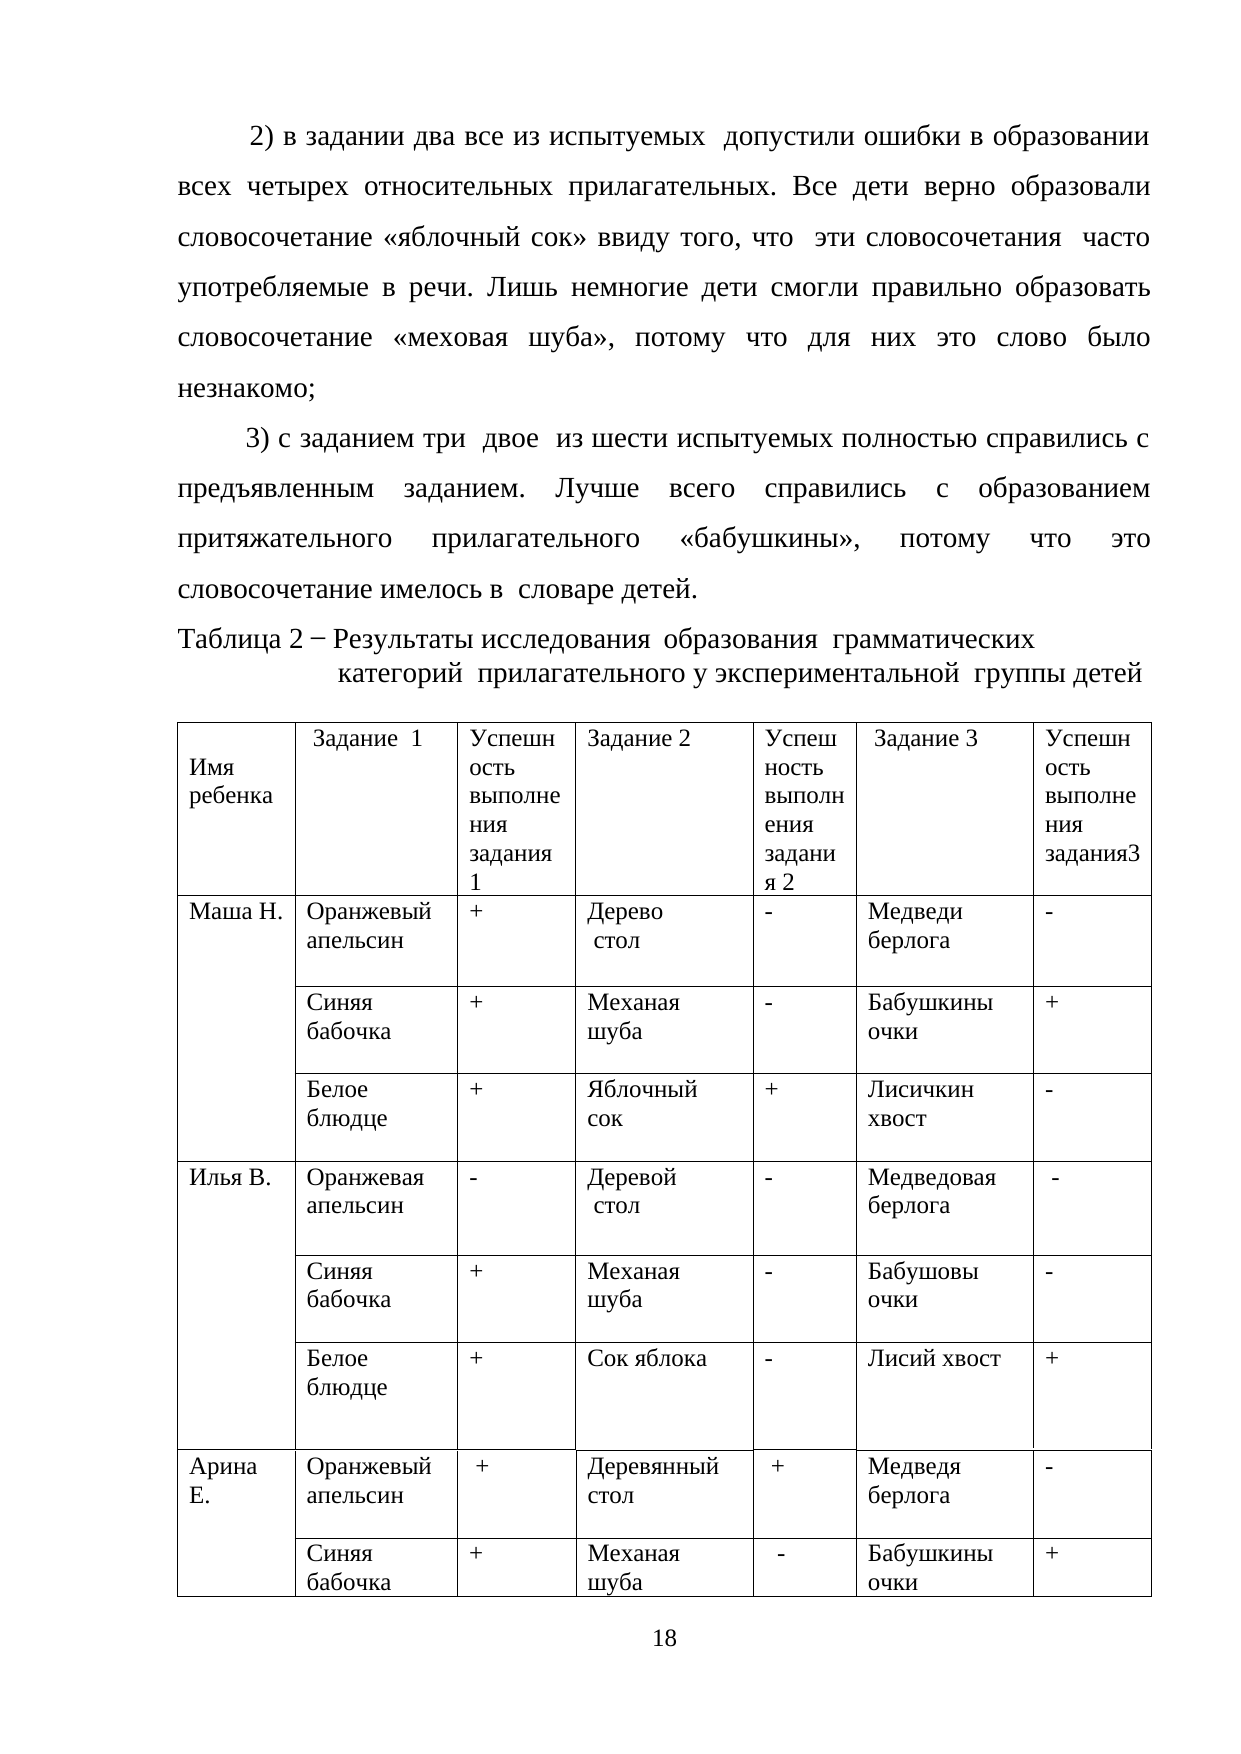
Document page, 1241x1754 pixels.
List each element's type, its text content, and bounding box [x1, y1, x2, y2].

table_cell - [754, 1162, 856, 1255]
table_header Успешность выполнения задания3 [1034, 723, 1151, 895]
table_cell Маша Н. [178, 896, 295, 1161]
table_header Оранжевый апельсин [295, 1450, 458, 1537]
table_cell Механая шуба [577, 1539, 753, 1596]
table_cell Механая шуба [576, 987, 753, 1073]
table_header Задание 2 [576, 723, 753, 895]
text 3) с заданием три двое из шести испытуемых полностью справились с предъявленным заданием. Лучше всего справились с образованием притяжательного прилагательного «бабушкины», потому что это словосочетание имелось в словаре детей. [177, 420, 1152, 604]
table_cell Оранжевая апельсин [296, 1162, 457, 1255]
table_cell Синяя бабочка [296, 987, 457, 1073]
table_cell Белое блюдце [296, 1074, 457, 1161]
table_cell + [458, 896, 575, 986]
table_cell Лисий хвост [857, 1343, 1033, 1449]
table_cell - [754, 1343, 856, 1449]
table_cell Дерево стол [576, 896, 753, 986]
table_header Успешность выполнения задания 1 [458, 723, 575, 895]
table_cell - [1034, 1162, 1151, 1255]
table_header Арина Е. [178, 1450, 295, 1596]
table_cell Яблочный сок [576, 1074, 753, 1161]
table_header Имя ребенка [178, 723, 295, 895]
table_cell Лисичкин хвост [857, 1074, 1033, 1161]
table_cell Илья В. [178, 1162, 295, 1449]
table_cell Синяя бабочка [296, 1256, 457, 1342]
table_cell - [754, 896, 856, 986]
table_header - [1034, 1451, 1151, 1537]
table_cell Деревой стол [576, 1162, 753, 1255]
table_header Задание 1 [296, 723, 457, 895]
table_cell + [754, 1074, 856, 1161]
table_cell + [458, 1539, 576, 1596]
table_cell + [1034, 1343, 1151, 1449]
table_cell - [754, 987, 856, 1073]
table_cell - [458, 1162, 575, 1255]
table_cell + [458, 1074, 575, 1161]
text 2) в задании два все из испытуемых допустили ошибки в образовании всех четырех относительных прилагательных. Все дети верно образовали словосочетание «яблочный сок» ввиду того, что эти словосочетания часто употребляемые в речи. Лишь немногие дети смогли правильно образовать словосочетание «меховая шуба», потому что для них это слово было незнакомо; [177, 118, 1152, 403]
table_cell + [458, 1343, 575, 1449]
table_cell Медведовая берлога [857, 1162, 1033, 1255]
table_header Медведя берлога [857, 1451, 1033, 1537]
table_cell Бабушовы очки [857, 1256, 1033, 1342]
table_header + [754, 1450, 856, 1537]
table_cell + [1034, 1539, 1151, 1596]
table_cell - [1034, 1256, 1151, 1342]
table_header Деревянный стол [577, 1451, 753, 1537]
table_cell - [1034, 1074, 1151, 1161]
table_cell - [1034, 896, 1151, 986]
text Таблица 2 ̶ Результаты исследования образования грамматических [177, 621, 1152, 655]
table_cell Бабушкины очки [857, 1539, 1033, 1596]
table_cell Медведи берлога [857, 896, 1033, 986]
table_cell - [754, 1256, 856, 1342]
table_cell Механая шуба [576, 1256, 753, 1342]
table_cell Синяя бабочка [296, 1539, 457, 1596]
table_header + [458, 1450, 576, 1537]
table_header Успешность выполнения задания 2 [754, 723, 856, 895]
table_header Задание 3 [857, 723, 1033, 895]
table_cell Бабушкины очки [857, 987, 1033, 1073]
table_cell + [1034, 987, 1151, 1073]
table_cell Белое блюдце [296, 1343, 457, 1449]
text категорий прилагательного у экспериментальной группы детей [177, 655, 1152, 688]
table_cell - [754, 1539, 856, 1596]
table_cell + [458, 987, 575, 1073]
table_cell Оранжевый апельсин [296, 896, 457, 986]
table_cell Сок яблока [576, 1343, 753, 1449]
table_cell + [458, 1256, 575, 1342]
